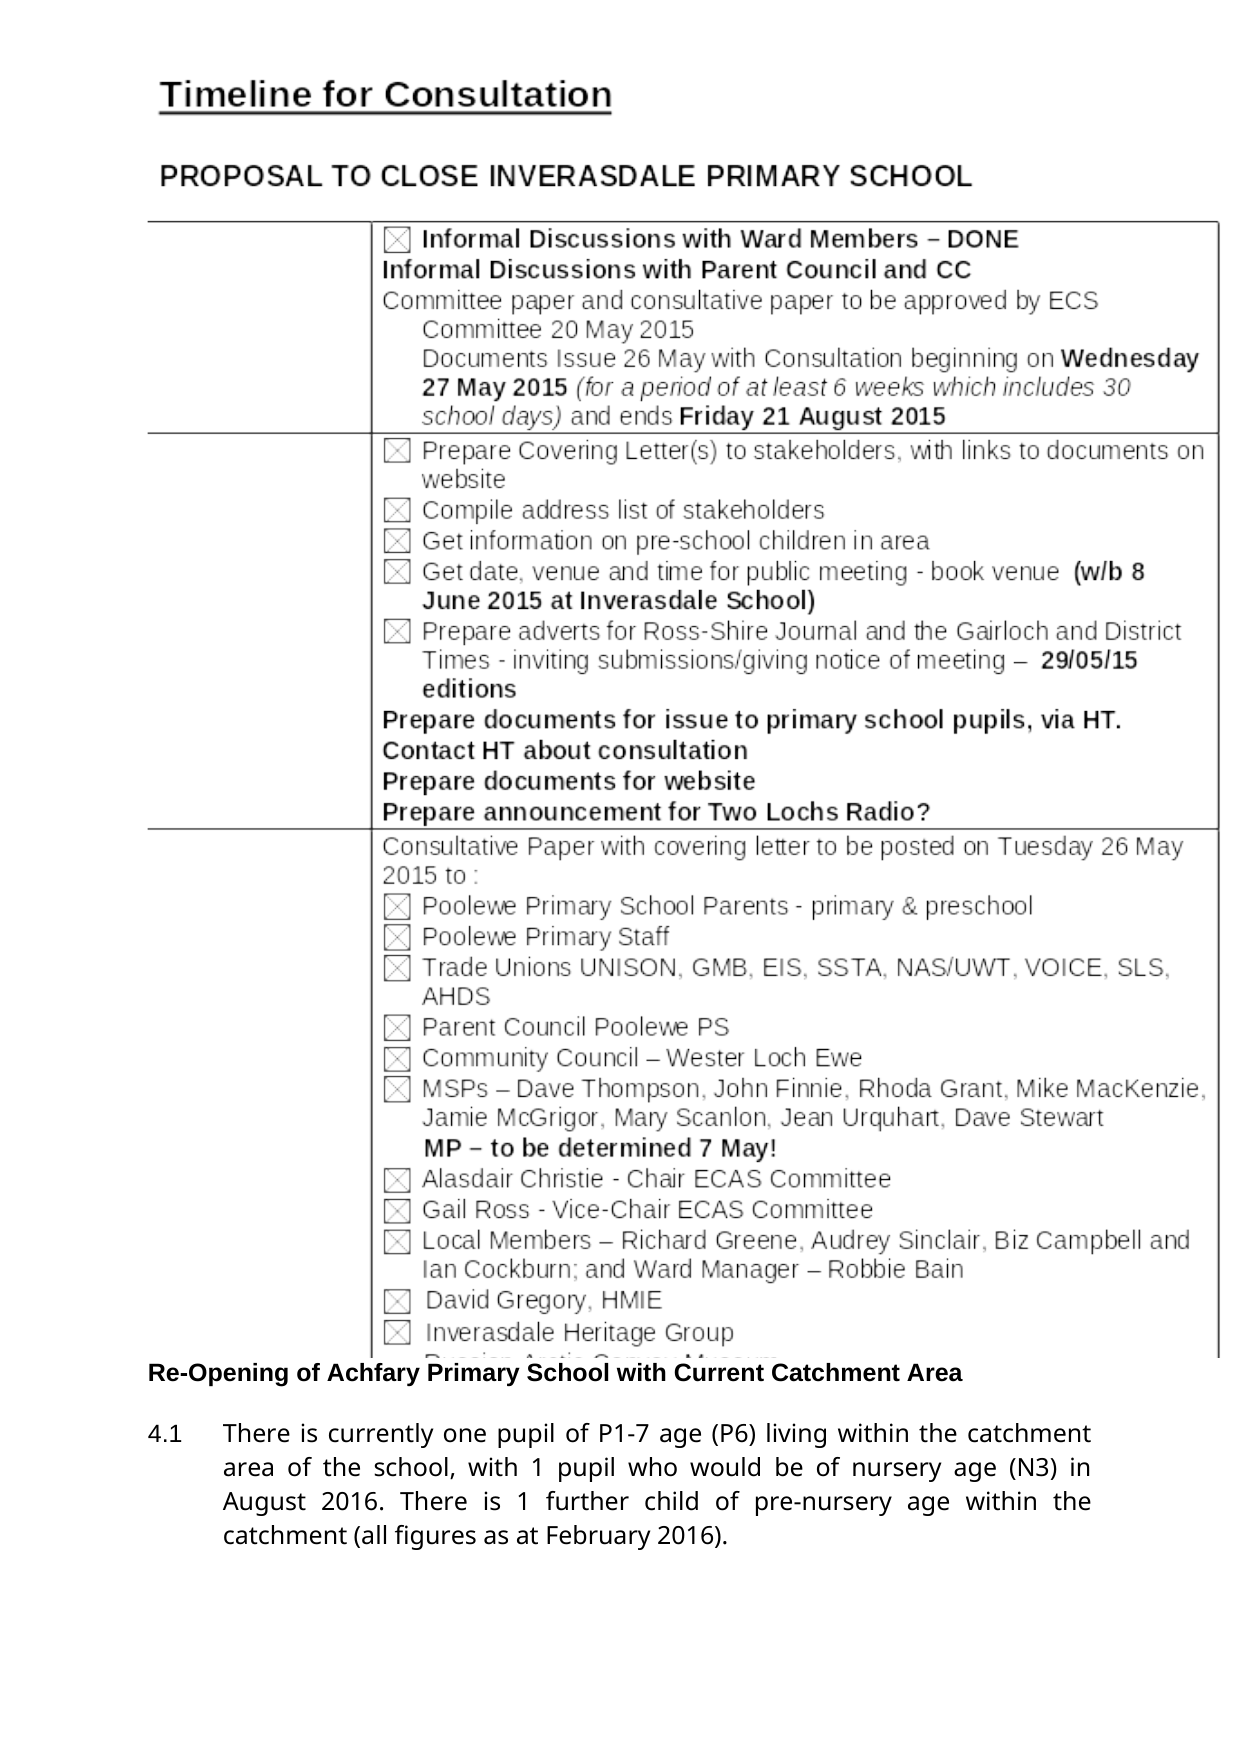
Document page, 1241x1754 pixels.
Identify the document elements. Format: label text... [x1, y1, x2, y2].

text 4.1 There is currently one pupil of P1-7 age (P6) living within the catchment area of the school, with 1 pupil who would be of nursery age (N3) in August 2016. There is 1 further child of pre-nursery age within the catchment (all figures as at February 2016). [148, 1416, 1092, 1552]
list Re-Opening of Achfary Primary School with Current Catchment Area [148, 1358, 1092, 1387]
